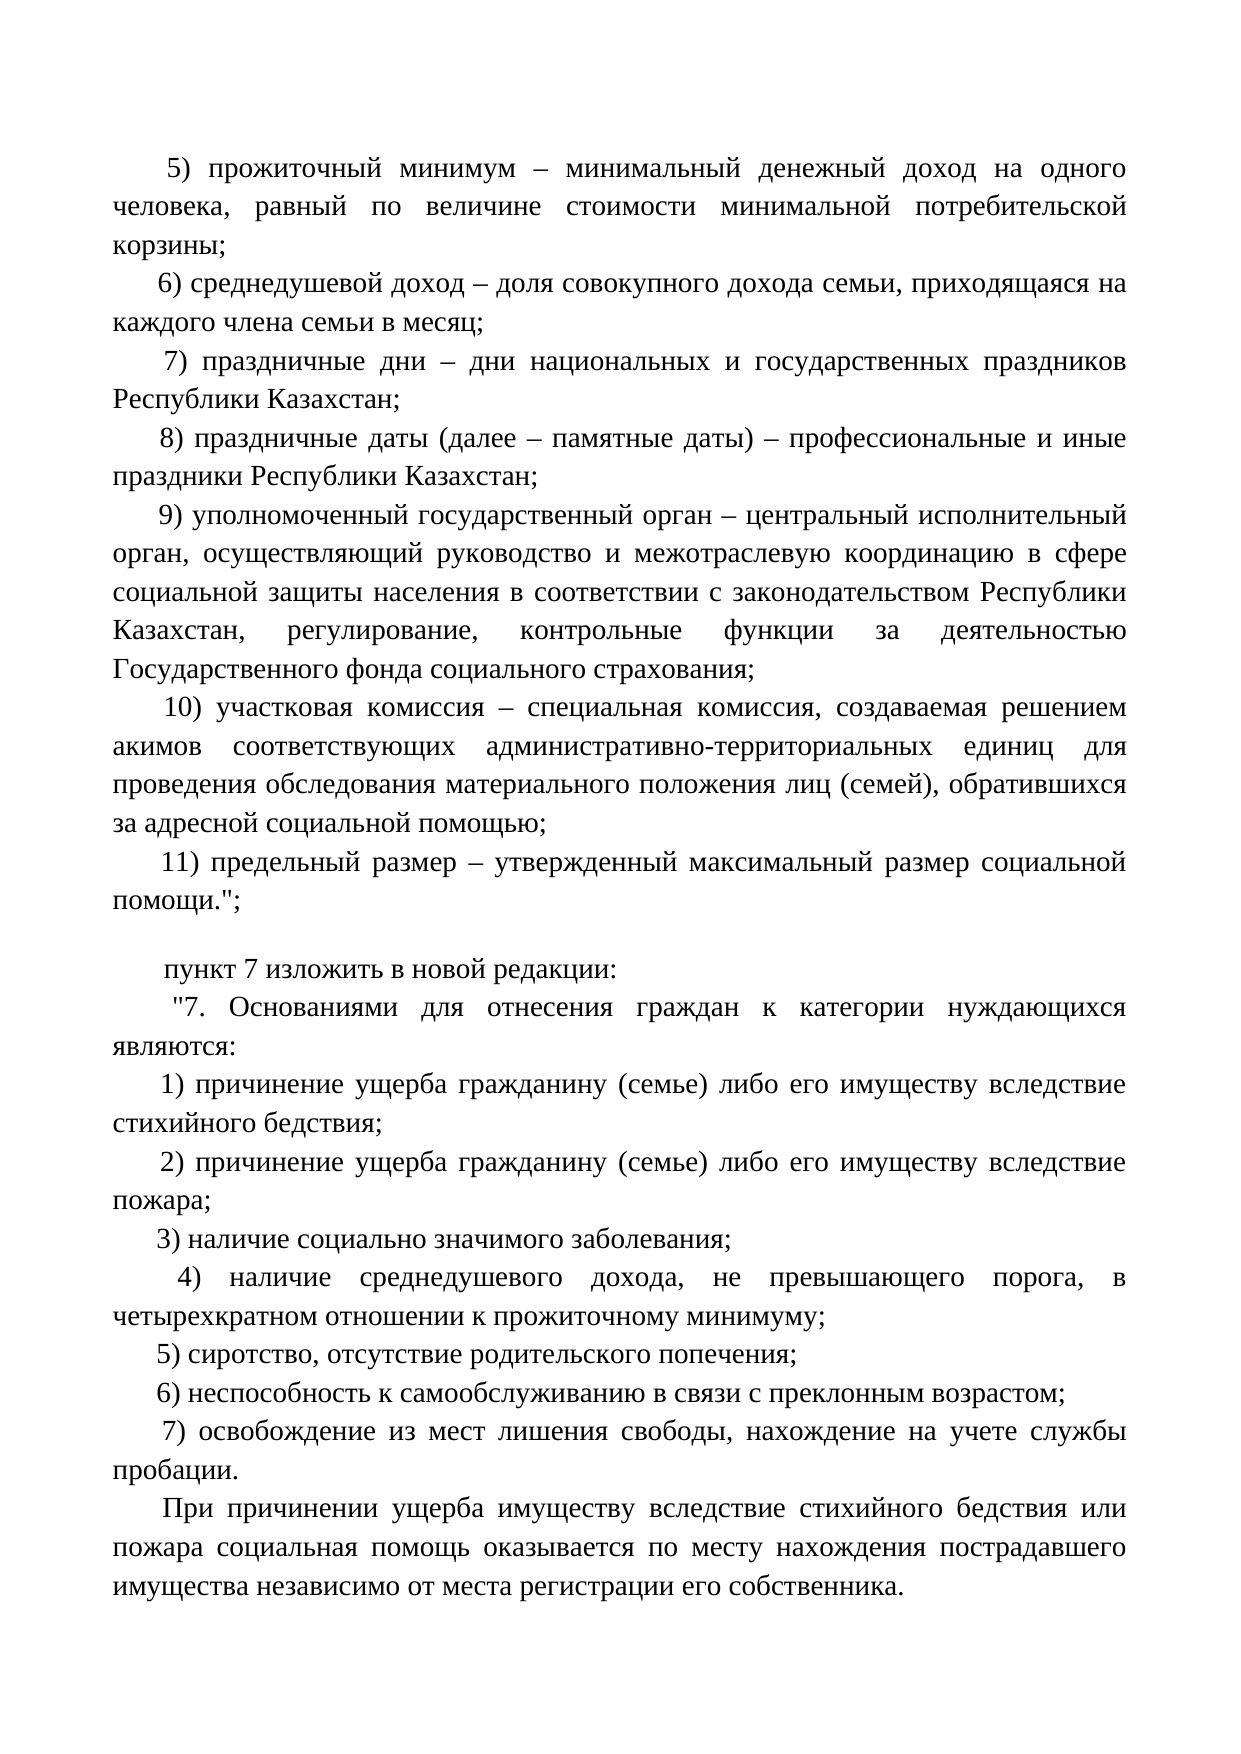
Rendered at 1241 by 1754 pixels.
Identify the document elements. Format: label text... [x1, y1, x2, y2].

text 8) праздничные даты (далее – памятные даты) – профессиональные и иные праздники Республики Казахстан; [112, 420, 1128, 492]
text 10) участковая комиссия – специальная комиссия, создаваемая решением акимов соответствующих административно-территориальных единиц для проведения обследования материального положения лиц (семей), обратившихся за адресной социальной помощью; [112, 689, 1128, 839]
text "7. Основаниями для отнесения граждан к категории нуждающихся являются: [112, 989, 1128, 1062]
text 7) праздничные дни – дни национальных и государственных праздников Республики Казахстан; [112, 343, 1128, 415]
text 6) среднедушевой доход – доля совокупного дохода семьи, приходящаяся на каждого члена семьи в месяц; [112, 266, 1128, 338]
text 3) наличие социально значимого заболевания; [112, 1221, 1128, 1254]
text 7) освобождение из мест лишения свободы, нахождение на учете службы пробации. [112, 1413, 1128, 1486]
text 4) наличие среднедушевого дохода, не превышающего порога, в четырехкратном отношении к прожиточному минимуму; [112, 1259, 1128, 1331]
text 5) сиротство, отсутствие родительского попечения; [112, 1336, 1128, 1370]
text 1) причинение ущерба гражданину (семье) либо его имуществу вследствие стихийного бедствия; [112, 1067, 1128, 1139]
text 5) прожиточный минимум – минимальный денежный доход на одного человека, равный по величине стоимости минимальной потребительской корзины; [112, 150, 1128, 261]
text 6) неспособность к самообслуживанию в связи с преклонным возрастом; [112, 1375, 1128, 1408]
text пункт 7 изложить в новой редакции: [112, 951, 1128, 984]
text 2) причинение ущерба гражданину (семье) либо его имуществу вследствие пожара; [112, 1144, 1128, 1216]
text 11) предельный размер – утвержденный максимальный размер социальной помощи."; [112, 844, 1128, 916]
text 9) уполномоченный государственный орган – центральный исполнительный орган, осуществляющий руководство и межотраслевую координацию в сфере социальной защиты населения в соответствии с законодательством Республики Казахстан, регулирование, контрольные функции за деятельностью Государственного фонда социального страхования; [112, 497, 1128, 684]
text При причинении ущерба имуществу вследствие стихийного бедствия или пожара социальная помощь оказывается по месту нахождения пострадавшего имущества независимо от места регистрации его собственника. [112, 1491, 1128, 1601]
